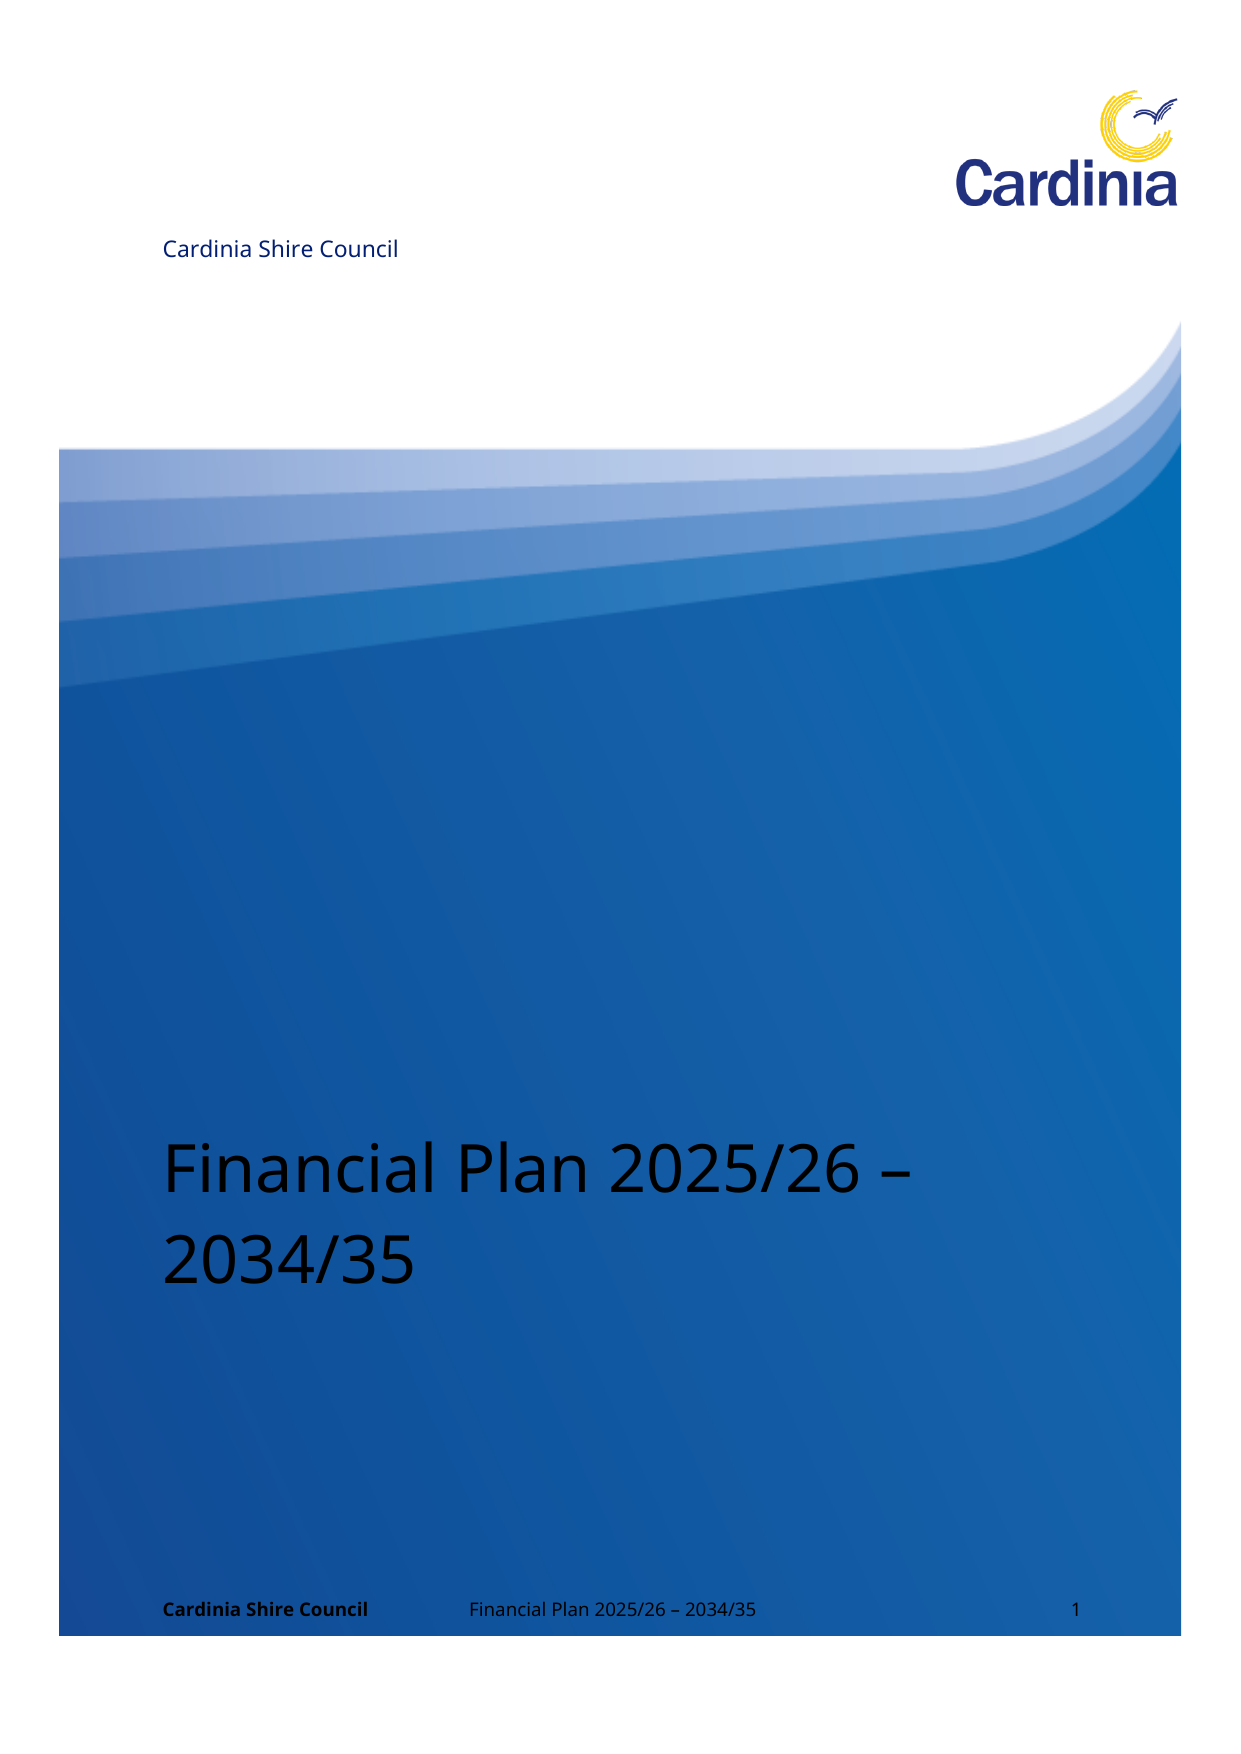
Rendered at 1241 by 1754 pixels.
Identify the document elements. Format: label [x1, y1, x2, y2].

picture [59, 0, 1182, 1636]
